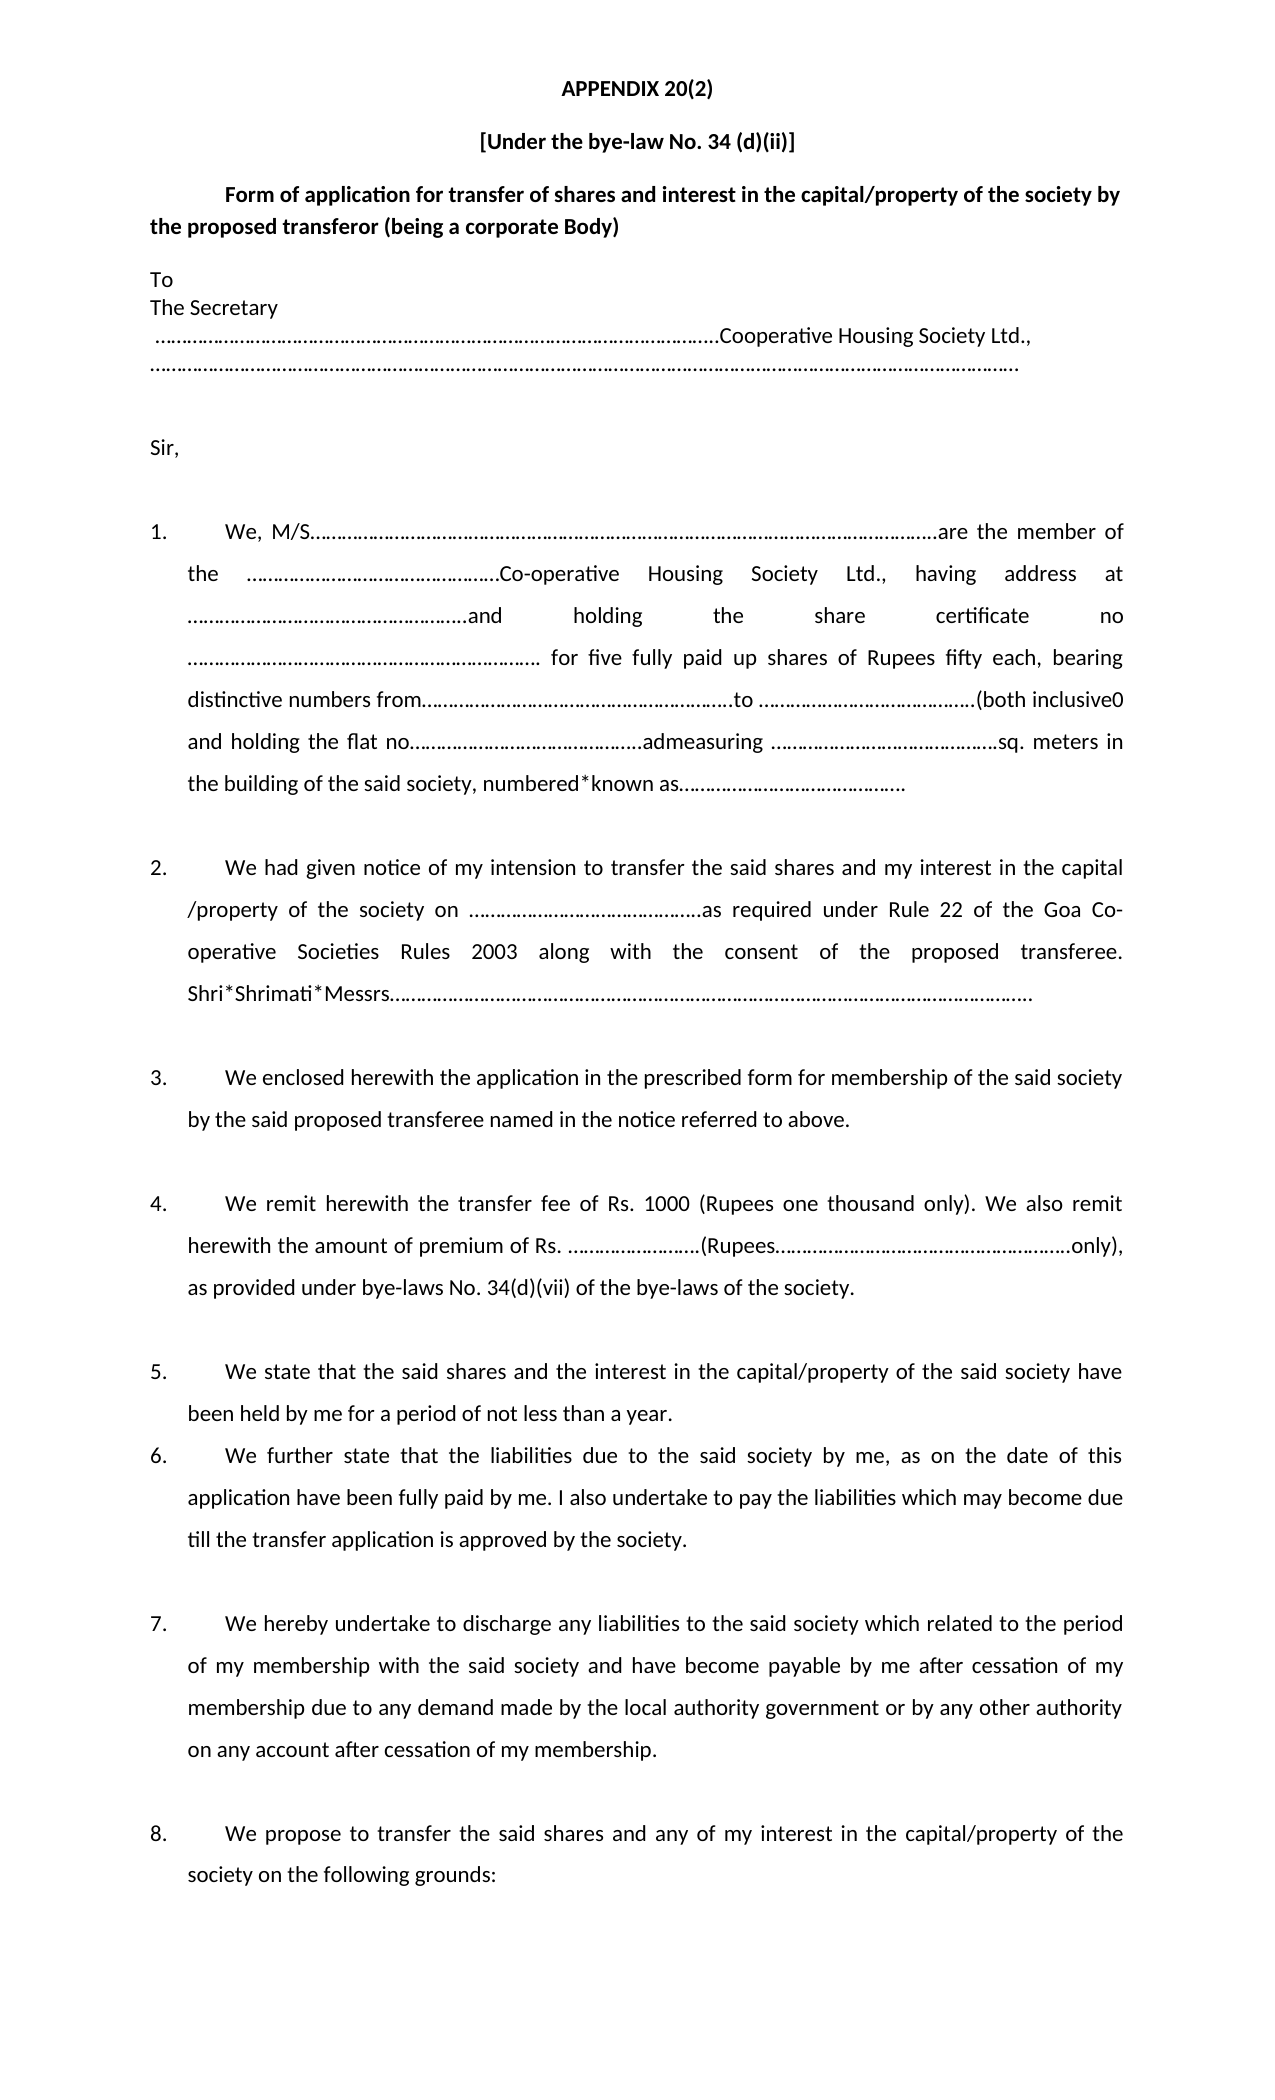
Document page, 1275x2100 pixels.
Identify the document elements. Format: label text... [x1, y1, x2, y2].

list We propose to transfer the said shares and any of my interest in the capital/property of the society on the following grounds: [150, 1819, 1125, 1889]
text [Under the bye-law No. 34 (d)(ii)] [150, 127, 1125, 155]
list We enclosed herewith the application in the prescribed form for membership of the said society by the said proposed transferee named in the notice referred to above. [150, 1063, 1125, 1133]
text APPENDIX 20(2) [150, 74, 1125, 102]
text ………………………………………………………………………………………………………………………………………………… [150, 349, 1125, 377]
text To [150, 265, 1125, 293]
list We remit herewith the transfer fee of Rs. 1000 (Rupees one thousand only). We also remit herewith the amount of premium of Rs. …………………….(Rupees………………………………………………..only), as provided under bye-laws No. 34(d)(vii) of the bye-laws of the society. [150, 1189, 1125, 1301]
text Sir, [150, 433, 1125, 461]
list We further state that the liabilities due to the said society by me, as on the date of this application have been fully paid by me. I also undertake to pay the liabilities which may become due till the transfer application is approved by the society. [150, 1441, 1125, 1553]
list We had given notice of my intension to transfer the said shares and my interest in the capital /property of the society on ……………………………………..as required under Rule 22 of the Goa Co-operative Societies Rules 2003 along with the consent of the proposed transferee. Shri*Shrimati*Messrs………………………………………………………………………………………………………….. [150, 853, 1125, 1007]
text ……………………………………………………………………………………………..Cooperative Housing Society Ltd., [150, 321, 1125, 349]
text Form of application for transfer of shares and interest in the capital/property of the society by the proposed transferor (being a corporate Body) [150, 180, 1125, 240]
list We hereby undertake to discharge any liabilities to the said society which related to the period of my membership with the said society and have become payable by me after cessation of my membership due to any demand made by the local authority government or by any other authority on any account after cessation of my membership. [150, 1609, 1125, 1763]
list We state that the said shares and the interest in the capital/property of the said society have been held by me for a period of not less than a year. [150, 1357, 1125, 1427]
list We, M/S………………………………………………………………………………………………………..are the member of the …………………………………………Co-operative Housing Society Ltd., having address at ……………………………………………..and holding the share certificate no …………………………………………………………. for five fully paid up shares of Rupees fifty each, bearing distinctive numbers from…………………………………………………..to …………………………………..(both inclusive0 and holding the flat no……………………………………..admeasuring …………………………………….sq. meters in the building of the said society, numbered*known as……………………………………. [150, 517, 1125, 797]
text The Secretary [150, 293, 1125, 321]
